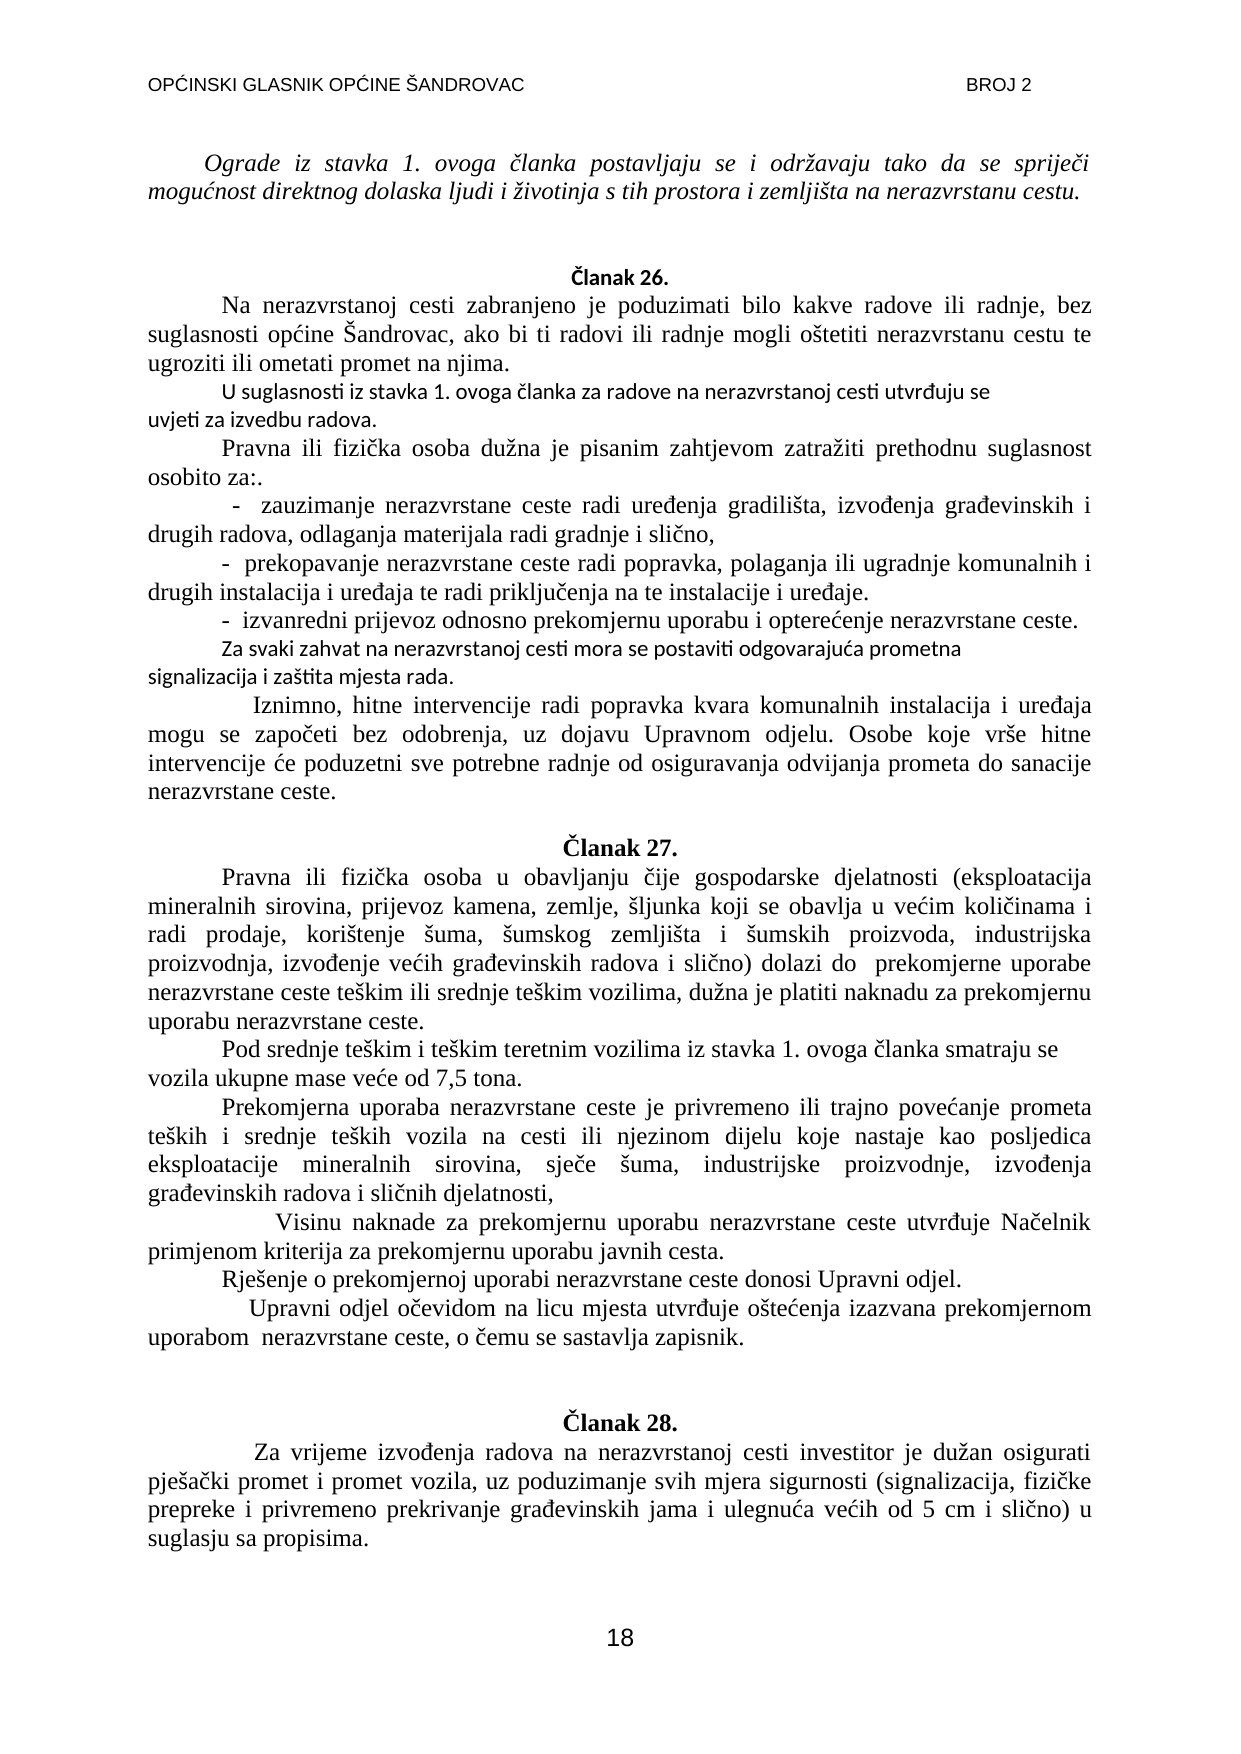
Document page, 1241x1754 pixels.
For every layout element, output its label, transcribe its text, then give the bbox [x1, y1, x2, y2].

text - zauzimanje nerazvrstane ceste radi uređenja gradilišta, izvođenja građevinskih i drugih radova, odlaganja materijala radi gradnje i slično, [148, 490, 1093, 548]
text Rješenje o prekomjernoj uporabi nerazvrstane ceste donosi Upravni odjel. [148, 1264, 1093, 1293]
text Za vrijeme izvođenja radova na nerazvrstanoj cesti investitor je dužan osigurati pješački promet i promet vozila, uz poduzimanje svih mjera sigurnosti (signalizacija, fizičke prepreke i privremeno prekrivanje građevinskih jama i ulegnuća većih od 5 cm i slično) u suglasju sa propisima. [148, 1437, 1093, 1552]
text - prekopavanje nerazvrstane ceste radi popravka, polaganja ili ugradnje komunalnih i drugih instalacija i uređaja te radi priključenja na te instalacije i uređaje. [148, 548, 1093, 605]
text U suglasnosti iz stavka 1. ovoga članka za radove na nerazvrstanoj cesti utvrđuju se [148, 377, 1093, 405]
text Članak 28. [148, 1408, 1093, 1437]
text Ograde iz stavka 1. ovoga članka postavljaju se i održavaju tako da se spriječi mogućnost direktnog dolaska ljudi i životinja s tih prostora i zemljišta na nerazvrstanu cestu. [148, 148, 1093, 205]
text Prekomjerna uporaba nerazvrstane ceste je privremeno ili trajno povećanje prometa teških i srednje teških vozila na cesti ili njezinom dijelu koje nastaje kao posljedica eksploatacije mineralnih sirovina, sječe šuma, industrijske proizvodnje, izvođenja građevinskih radova i sličnih djelatnosti, [148, 1092, 1093, 1207]
text Članak 27. [148, 833, 1093, 862]
text Pravna ili fizička osoba dužna je pisanim zahtjevom zatražiti prethodnu suglasnost osobito za:. [148, 433, 1093, 490]
text Za svaki zahvat na nerazvrstanoj cesti mora se postaviti odgovarajuća prometna [148, 634, 1093, 662]
text Pod srednje teškim i teškim teretnim vozilima iz stavka 1. ovoga članka smatraju se vozila ukupne mase veće od 7,5 tona. [148, 1034, 1093, 1092]
text signalizacija i zaštita mjesta rada. [148, 662, 1093, 690]
text - izvanredni prijevoz odnosno prekomjernu uporabu i opterećenje nerazvrstane ceste. [148, 605, 1093, 634]
text Pravna ili fizička osoba u obavljanju čije gospodarske djelatnosti (eksploatacija mineralnih sirovina, prijevoz kamena, zemlje, šljunka koji se obavlja u većim količinama i radi prodaje, korištenje šuma, šumskog zemljišta i šumskih proizvoda, industrijska proizvodnja, izvođenje većih građevinskih radova i slično) dolazi do prekomjerne uporabe nerazvrstane ceste teškim ili srednje teškim vozilima, dužna je platiti naknadu za prekomjernu uporabu nerazvrstane ceste. [148, 862, 1093, 1034]
text Članak 26. [148, 263, 1093, 291]
text uvjeti za izvedbu radova. [148, 405, 1093, 433]
text Visinu naknade za prekomjernu uporabu nerazvrstane ceste utvrđuje Načelnik primjenom kriterija za prekomjernu uporabu javnih cesta. [148, 1207, 1093, 1264]
text Na nerazvrstanoj cesti zabranjeno je poduzimati bilo kakve radove ili radnje, bez suglasnosti općine Šandrovac, ako bi ti radovi ili radnje mogli oštetiti nerazvrstanu cestu te ugroziti ili ometati promet na njima. [148, 291, 1093, 377]
text Iznimno, hitne intervencije radi popravka kvara komunalnih instalacija i uređaja mogu se započeti bez odobrenja, uz dojavu Upravnom odjelu. Osobe koje vrše hitne intervencije će poduzetni sve potrebne radnje od osiguravanja odvijanja prometa do sanacije nerazvrstane ceste. [148, 690, 1093, 805]
text Upravni odjel očevidom na licu mjesta utvrđuje oštećenja izazvana prekomjernom uporabom nerazvrstane ceste, o čemu se sastavlja zapisnik. [148, 1293, 1093, 1351]
